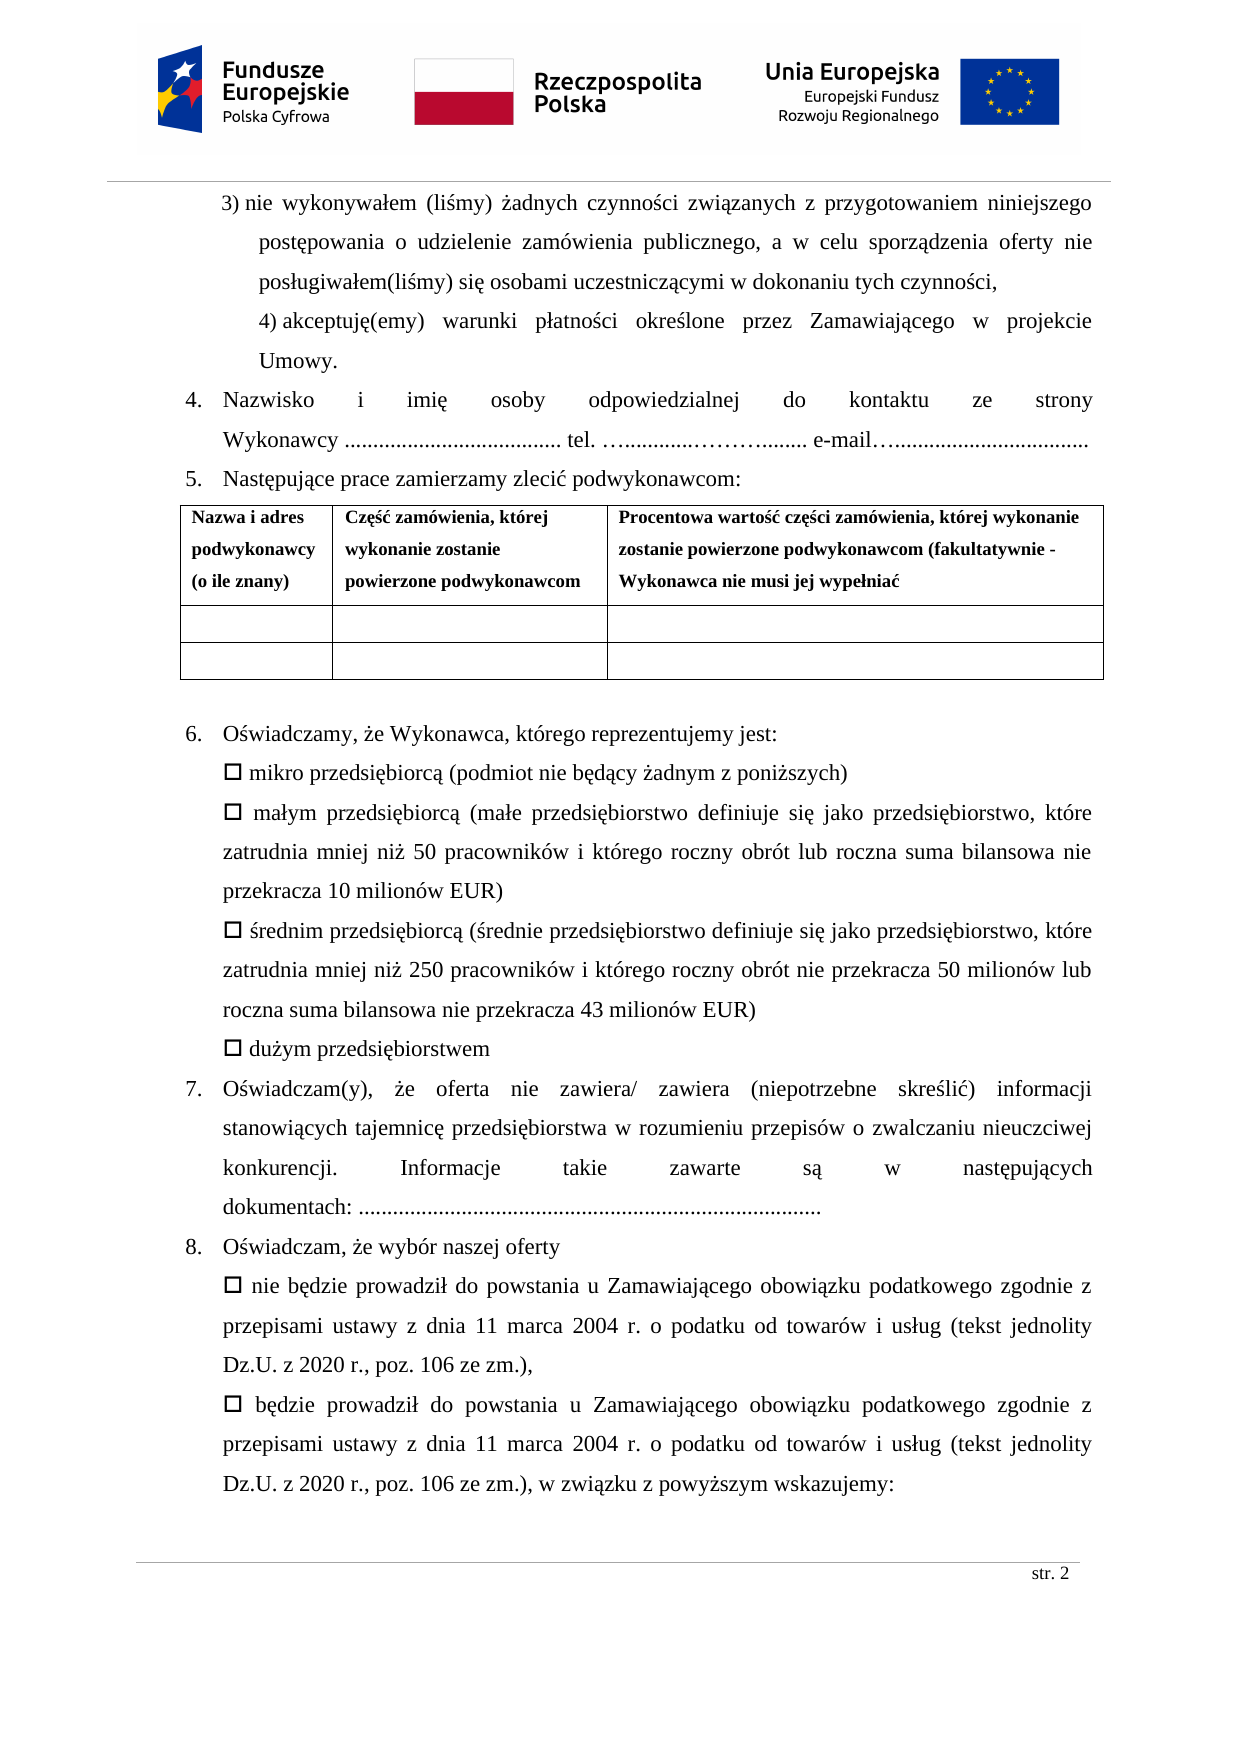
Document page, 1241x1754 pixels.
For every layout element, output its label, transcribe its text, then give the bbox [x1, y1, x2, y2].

list nie wykonywałem (liśmy) żadnych czynności związanych z przygotowaniem niniejszego postępowania o udzielenie zamówienia publicznego, a w celu sporządzenia oferty nie posługiwałem(liśmy) się osobami uczestniczącymi w dokonaniu tych czynności, [221, 189, 1093, 294]
list Oświadczamy, że Wykonawca, którego reprezentujemy jest: [185, 720, 1093, 746]
picture [137, 23, 1081, 155]
table_cell [608, 643, 1103, 679]
table_cell [181, 643, 332, 679]
text będzie prowadził do powstania u Zamawiającego obowiązku podatkowego zgodnie z przepisami ustawy z dnia 11 marca 2004 r. o podatku od towarów i usług (tekst jednolity Dz.U. z 2020 r., poz. 106 ze zm.), w związku z powyższym wskazujemy: [223, 1391, 1093, 1496]
table_header Nazwa i adres podwykonawcy (o ile znany) [181, 506, 332, 605]
table_header Procentowa wartość części zamówienia, której wykonanie zostanie powierzone podwykonawcom (fakultatywnie - Wykonawca nie musi jej wypełniać [608, 506, 1103, 605]
text nie będzie prowadził do powstania u Zamawiającego obowiązku podatkowego zgodnie z przepisami ustawy z dnia 11 marca 2004 r. o podatku od towarów i usług (tekst jednolity Dz.U. z 2020 r., poz. 106 ze zm.), [223, 1272, 1093, 1378]
table_cell [333, 606, 607, 642]
table_cell [333, 643, 607, 679]
list mikro przedsiębiorcą (podmiot nie będący żadnym z poniższych) [223, 759, 1093, 786]
list małym przedsiębiorcą (małe przedsiębiorstwo definiuje się jako przedsiębiorstwo, które zatrudnia mniej niż 50 pracowników i którego roczny obrót lub roczna suma bilansowa nie przekracza 10 milionów EUR) [223, 799, 1093, 904]
list Następujące prace zamierzamy zlecić podwykonawcom: [185, 465, 1093, 492]
list Oświadczam, że wybór naszej oferty [185, 1233, 1093, 1259]
list Oświadczam(y), że oferta nie zawiera/ zawiera (niepotrzebne skreślić) informacji stanowiących tajemnicę przedsiębiorstwa w rozumieniu przepisów o zwalczaniu nieuczciwej konkurencji. Informacje takie zawarte są w następujących dokumentach: ................................................................................. [185, 1075, 1093, 1220]
list akceptuję(emy) warunki płatności określone przez Zamawiającego w projekcie Umowy. [258, 307, 1093, 373]
table_cell [181, 606, 332, 642]
list Nazwisko i imię osoby odpowiedzialnej do kontaktu ze strony Wykonawcy ...................................... tel. …............………........ e-mail….................................. [185, 386, 1093, 452]
list średnim przedsiębiorcą (średnie przedsiębiorstwo definiuje się jako przedsiębiorstwo, które zatrudnia mniej niż 250 pracowników i którego roczny obrót nie przekracza 50 milionów lub roczna suma bilansowa nie przekracza 43 milionów EUR) [223, 917, 1093, 1022]
list dużym przedsiębiorstwem [223, 1036, 1093, 1062]
table_header Część zamówienia, której wykonanie zostanie powierzone podwykonawcom [333, 506, 607, 605]
table_cell [608, 606, 1103, 642]
